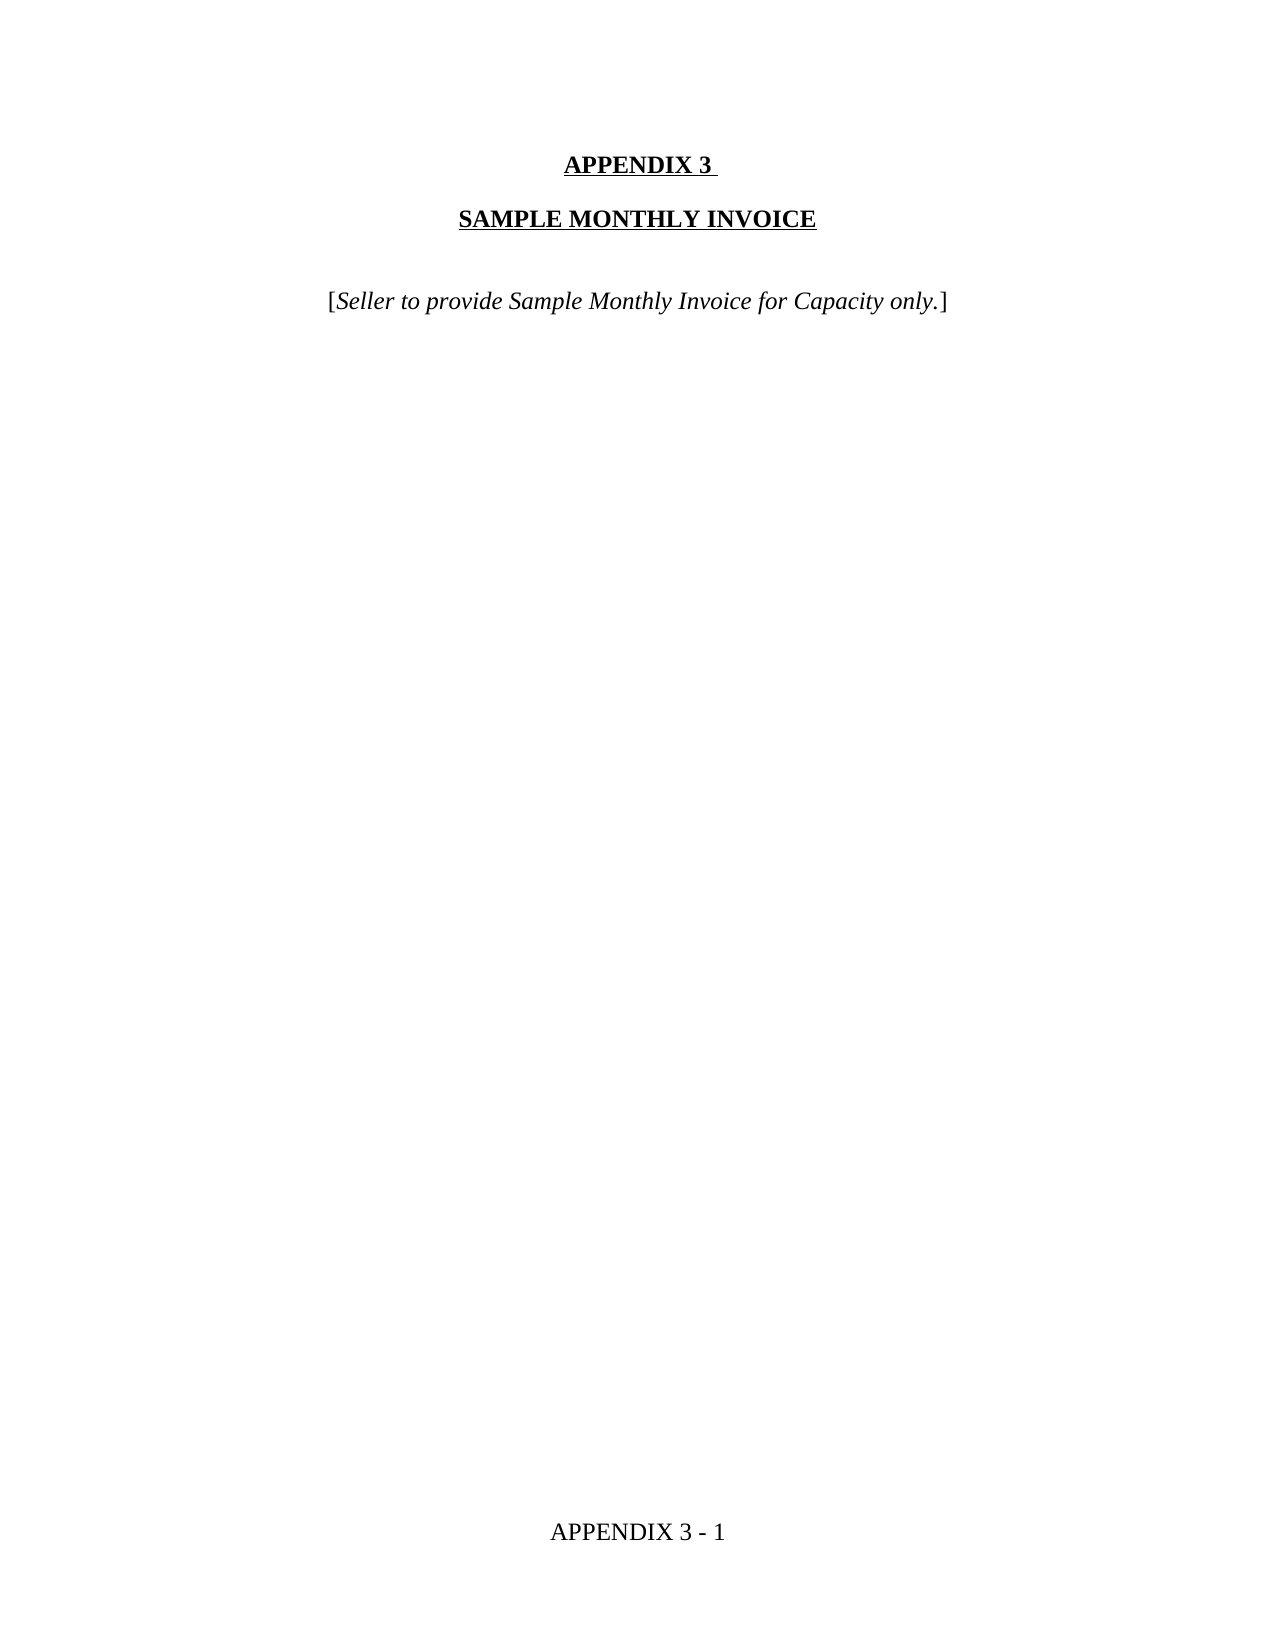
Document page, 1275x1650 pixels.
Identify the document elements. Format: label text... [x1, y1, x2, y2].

text [Seller to provide Sample Monthly Invoice for Capacity only.] [150, 286, 1125, 315]
title SAMPLE MONTHLY INVOICE [150, 204, 1125, 232]
title APPENDIX 3 [150, 150, 1125, 179]
